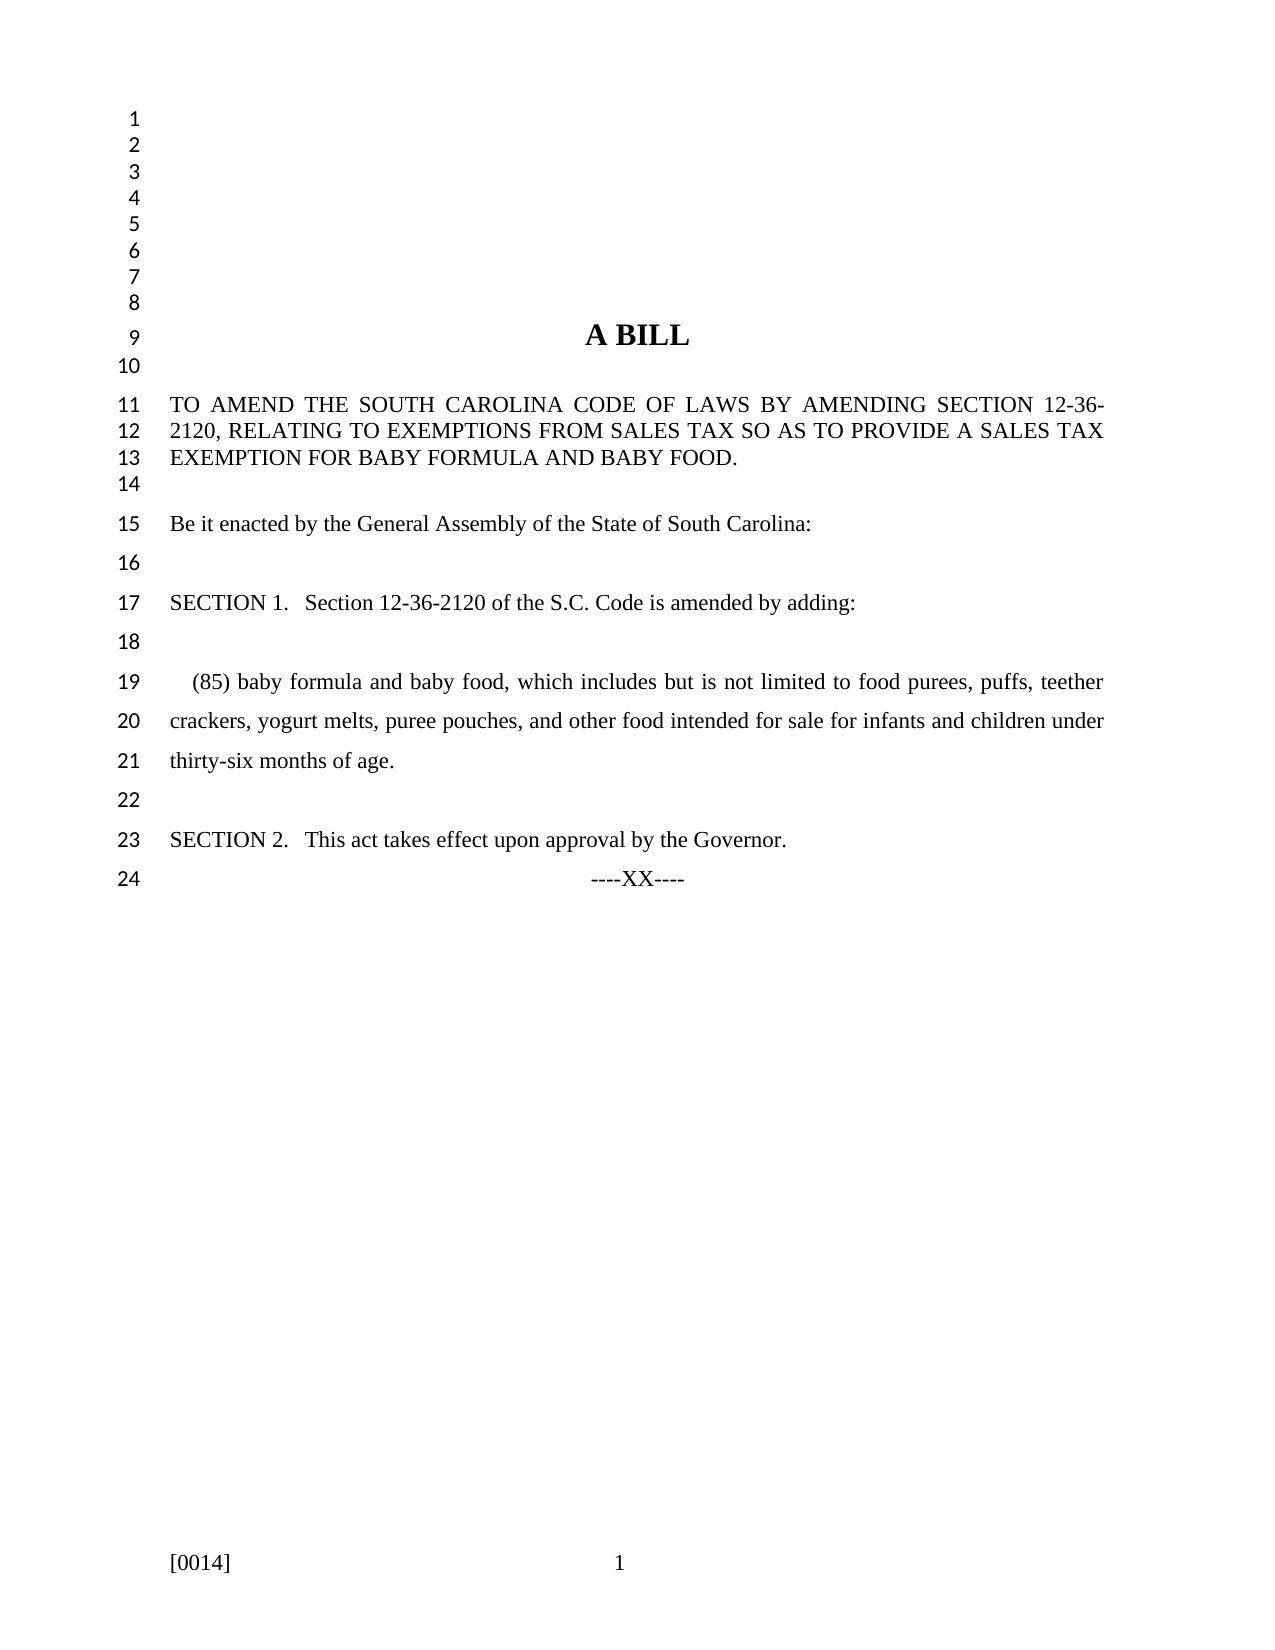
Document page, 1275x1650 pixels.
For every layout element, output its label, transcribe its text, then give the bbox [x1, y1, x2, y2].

text SECTION 2. This act takes effect upon approval by the Governor. [169, 826, 1106, 852]
text Be it enacted by the General Assembly of the State of South Carolina: [169, 510, 1106, 536]
text ----XX---- [169, 865, 1106, 891]
text A bill [169, 316, 1106, 352]
text (85) baby formula and baby food, which includes but is not limited to food purees, puffs, teether crackers, yogurt melts, puree pouches, and other food intended for sale for infants and children under thirty-six months of age. [169, 668, 1106, 773]
text SECTION 1. Section 12-36-2120 of the S.C. Code is amended by adding: [169, 589, 1106, 615]
